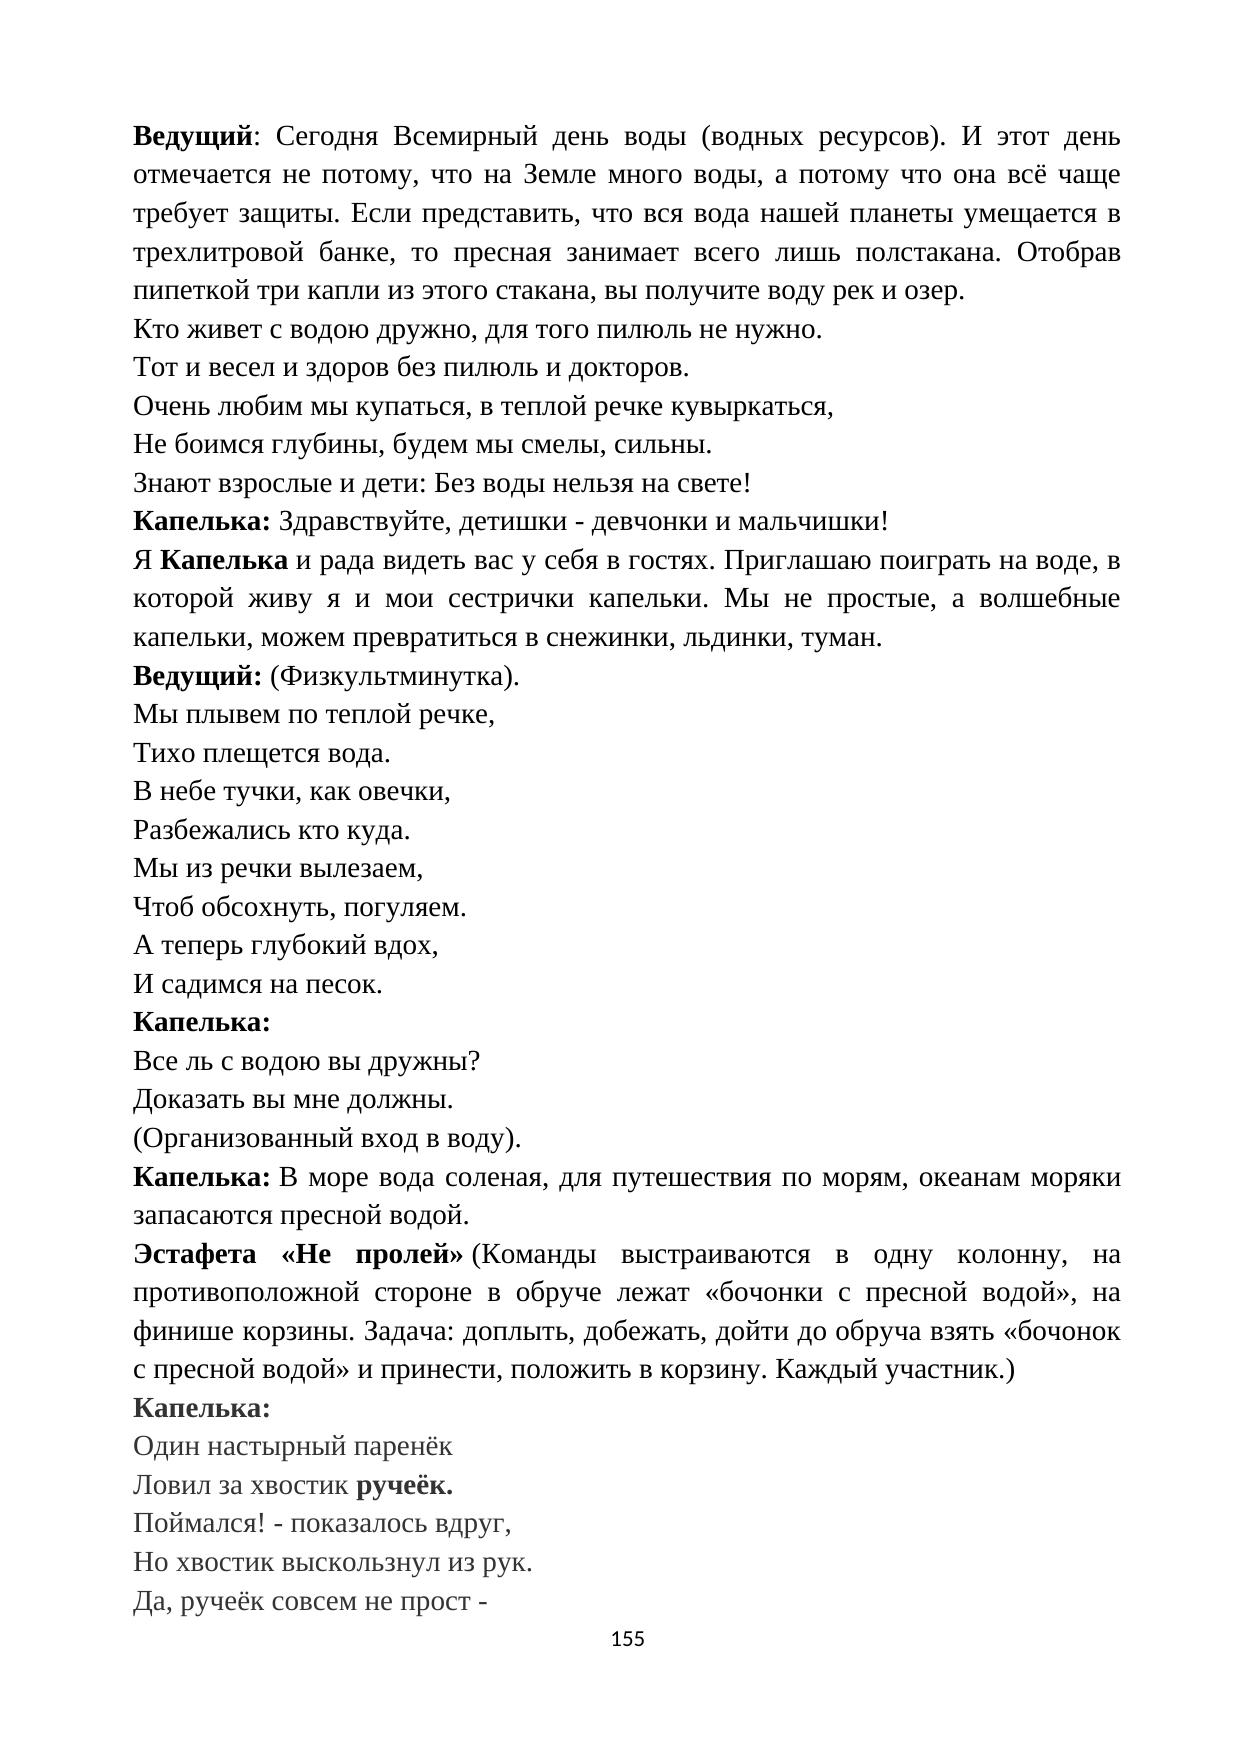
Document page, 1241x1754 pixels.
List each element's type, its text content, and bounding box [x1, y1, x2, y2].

text Тот и весел и здоров без пилюль и докторов. [133, 349, 1122, 383]
text Ведущий: Сегодня Всемирный день воды (водных ресурсов). И этот день отмечается не потому, что на Земле много воды, а потому что она всё чаще требует защиты. Если представить, что вся вода нашей планеты умещается в трехлитровой банке, то пресная занимает всего лишь полстакана. Отобрав пипеткой три капли из этого стакана, вы получите воду рек и озер. [133, 118, 1122, 306]
text Кто живет с водою дружно, для того пилюль не нужно. [133, 311, 1122, 344]
text Мы из речки вылезаем, [133, 850, 1122, 884]
text Все ль с водою вы дружны? [133, 1043, 1122, 1077]
text Тихо плещется вода. [133, 735, 1122, 768]
text Капелька: [133, 1390, 1122, 1423]
text Я Капелька и рада видеть вас у себя в гостях. Приглашаю поиграть на воде, в которой живу я и мои сестрички капельки. Мы не простые, а волшебные капельки, можем превратиться в снежинки, льдинки, туман. [133, 542, 1122, 653]
text В небе тучки, как овечки, [133, 773, 1122, 807]
text Доказать вы мне должны. [133, 1082, 1122, 1115]
text Очень любим мы купаться, в теплой речке кувыркаться, [133, 388, 1122, 421]
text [133, 1428, 1122, 1616]
text Мы плывем по теплой речке, [133, 696, 1122, 730]
text Не боимся глубины, будем мы смелы, сильны. [133, 426, 1122, 460]
text Ведущий: (Физкультминутка). [133, 658, 1122, 691]
text А теперь глубокий вдох, [133, 927, 1122, 961]
text Эстафета «Не пролей» (Команды выстраиваются в одну колонну, на противоположной стороне в обруче лежат «бочонки с пресной водой», на финише корзины. Задача: доплыть, добежать, дойти до обруча взять «бочонок с пресной водой» и принести, положить в корзину. Каждый участник.) [133, 1236, 1122, 1385]
text Капелька: [133, 1004, 1122, 1038]
text Чтоб обсохнуть, погуляем. [133, 889, 1122, 922]
text Знают взрослые и дети: Без воды нельзя на свете! [133, 465, 1122, 498]
text (Организованный вход в воду). [133, 1120, 1122, 1154]
text Капелька: В море вода соленая, для путешествия по морям, океанам моряки запасаются пресной водой. [133, 1159, 1122, 1231]
text И садимся на песок. [133, 966, 1122, 999]
text Капелька: Здравствуйте, детишки - девчонки и мальчишки! [133, 503, 1122, 537]
text Разбежались кто куда. [133, 812, 1122, 845]
